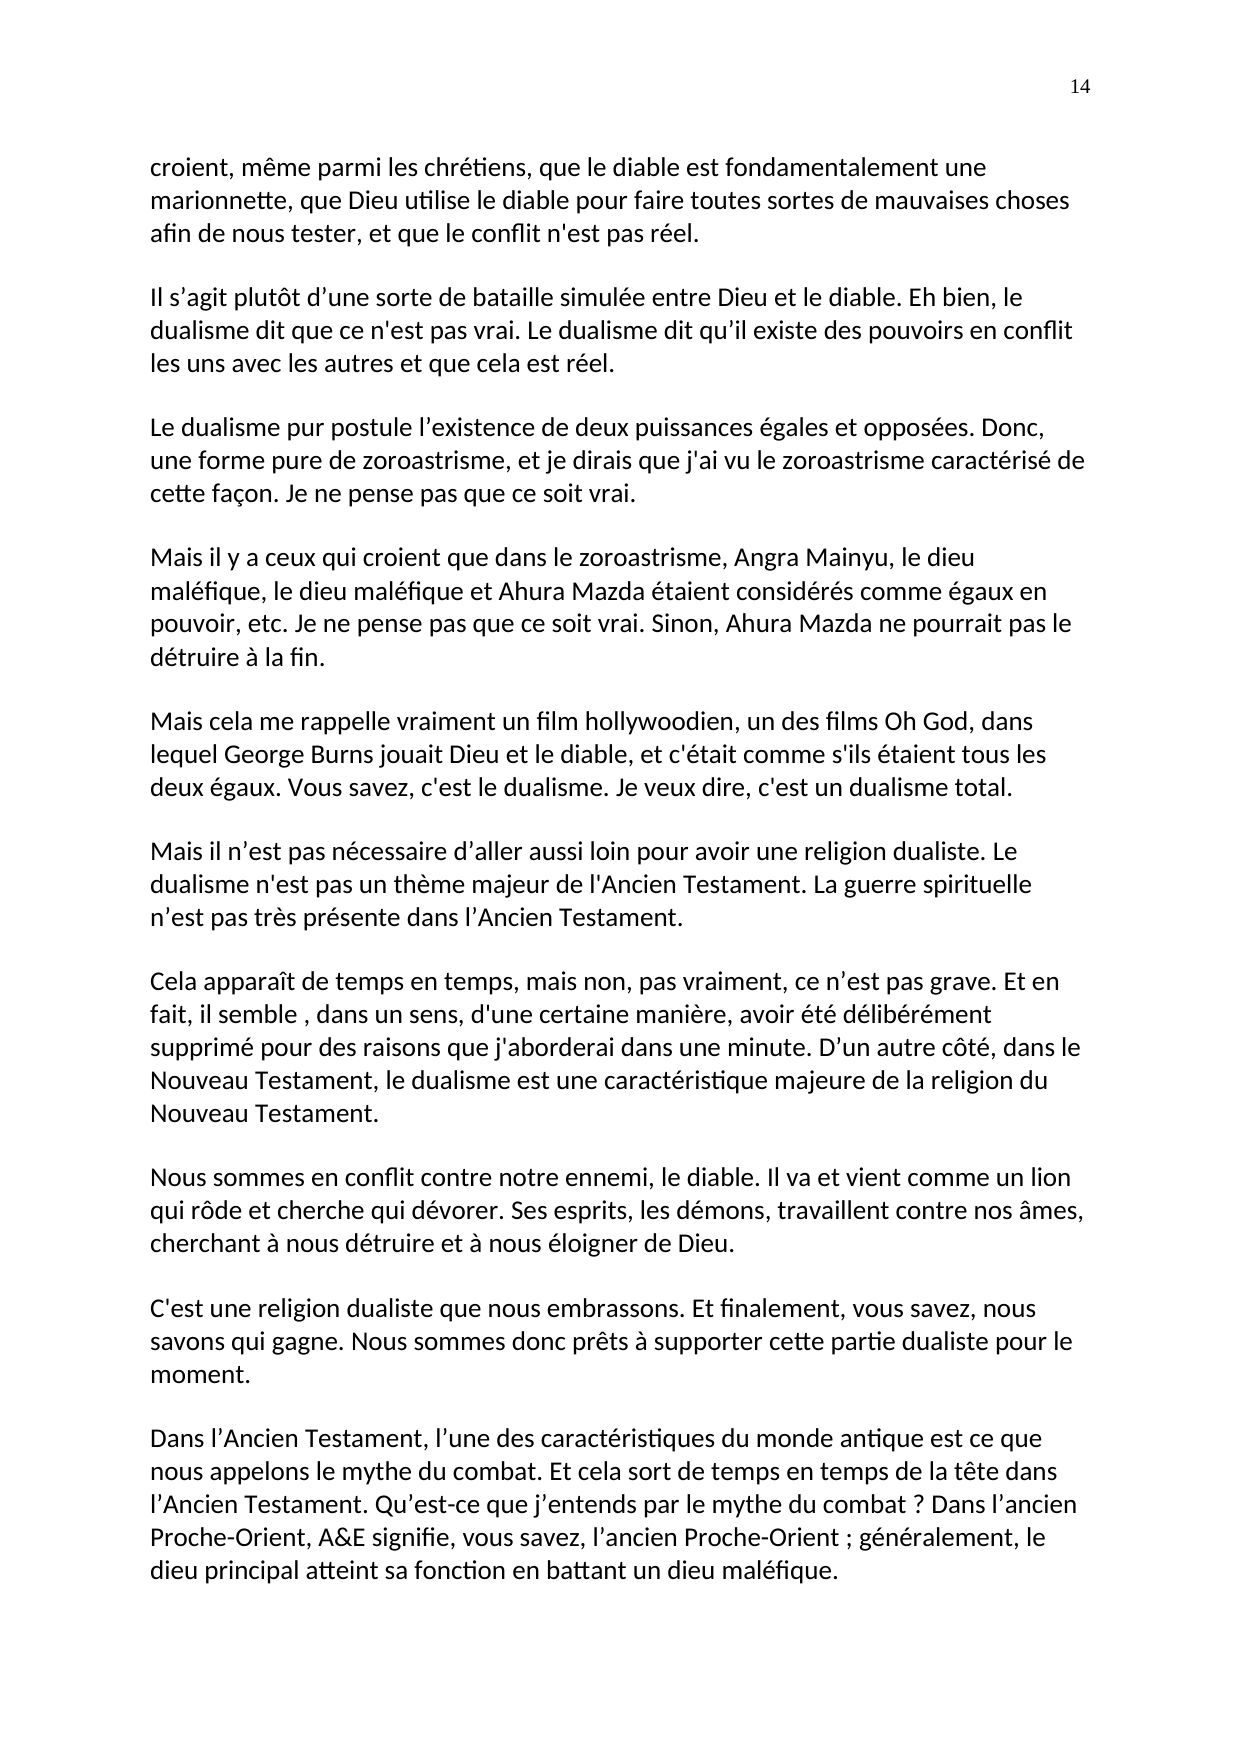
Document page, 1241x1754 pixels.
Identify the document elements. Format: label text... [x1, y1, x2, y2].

text C'est une religion dualiste que nous embrassons. Et finalement, vous savez, nous savons qui gagne. Nous sommes donc prêts à supporter cette partie dualiste pour le moment. [150, 1291, 1090, 1390]
text Mais il n’est pas nécessaire d’aller aussi loin pour avoir une religion dualiste. Le dualisme n'est pas un thème majeur de l'Ancien Testament. La guerre spirituelle n’est pas très présente dans l’Ancien Testament. [150, 834, 1090, 933]
text Cela apparaît de temps en temps, mais non, pas vraiment, ce n’est pas grave. Et en fait, il semble , dans un sens, d'une certaine manière, avoir été délibérément supprimé pour des raisons que j'aborderai dans une minute. D’un autre côté, dans le Nouveau Testament, le dualisme est une caractéristique majeure de la religion du Nouveau Testament. [150, 964, 1090, 1129]
text Dans l’Ancien Testament, l’une des caractéristiques du monde antique est ce que nous appelons le mythe du combat. Et cela sort de temps en temps de la tête dans l’Ancien Testament. Qu’est-ce que j’entends par le mythe du combat ? Dans l’ancien Proche-Orient, A&E signifie, vous savez, l’ancien Proche-Orient ; généralement, le dieu principal atteint sa fonction en battant un dieu maléfique. [150, 1421, 1090, 1586]
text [150, 150, 1090, 249]
text Le dualisme pur postule l’existence de deux puissances égales et opposées. Donc, une forme pure de zoroastrisme, et je dirais que j'ai vu le zoroastrisme caractérisé de cette façon. Je ne pense pas que ce soit vrai. [150, 410, 1090, 509]
text Mais il y a ceux qui croient que dans le zoroastrisme, Angra Mainyu, le dieu maléfique, le dieu maléfique et Ahura Mazda étaient considérés comme égaux en pouvoir, etc. Je ne pense pas que ce soit vrai. Sinon, Ahura Mazda ne pourrait pas le détruire à la fin. [150, 541, 1090, 673]
text Nous sommes en conflit contre notre ennemi, le diable. Il va et vient comme un lion qui rôde et cherche qui dévorer. Ses esprits, les démons, travaillent contre nos âmes, cherchant à nous détruire et à nous éloigner de Dieu. [150, 1161, 1090, 1259]
text Il s’agit plutôt d’une sorte de bataille simulée entre Dieu et le diable. Eh bien, le dualisme dit que ce n'est pas vrai. Le dualisme dit qu’il existe des pouvoirs en conflit les uns avec les autres et que cela est réel. [150, 280, 1090, 379]
text Mais cela me rappelle vraiment un film hollywoodien, un des films Oh God, dans lequel George Burns jouait Dieu et le diable, et c'était comme s'ils étaient tous les deux égaux. Vous savez, c'est le dualisme. Je veux dire, c'est un dualisme total. [150, 704, 1090, 803]
